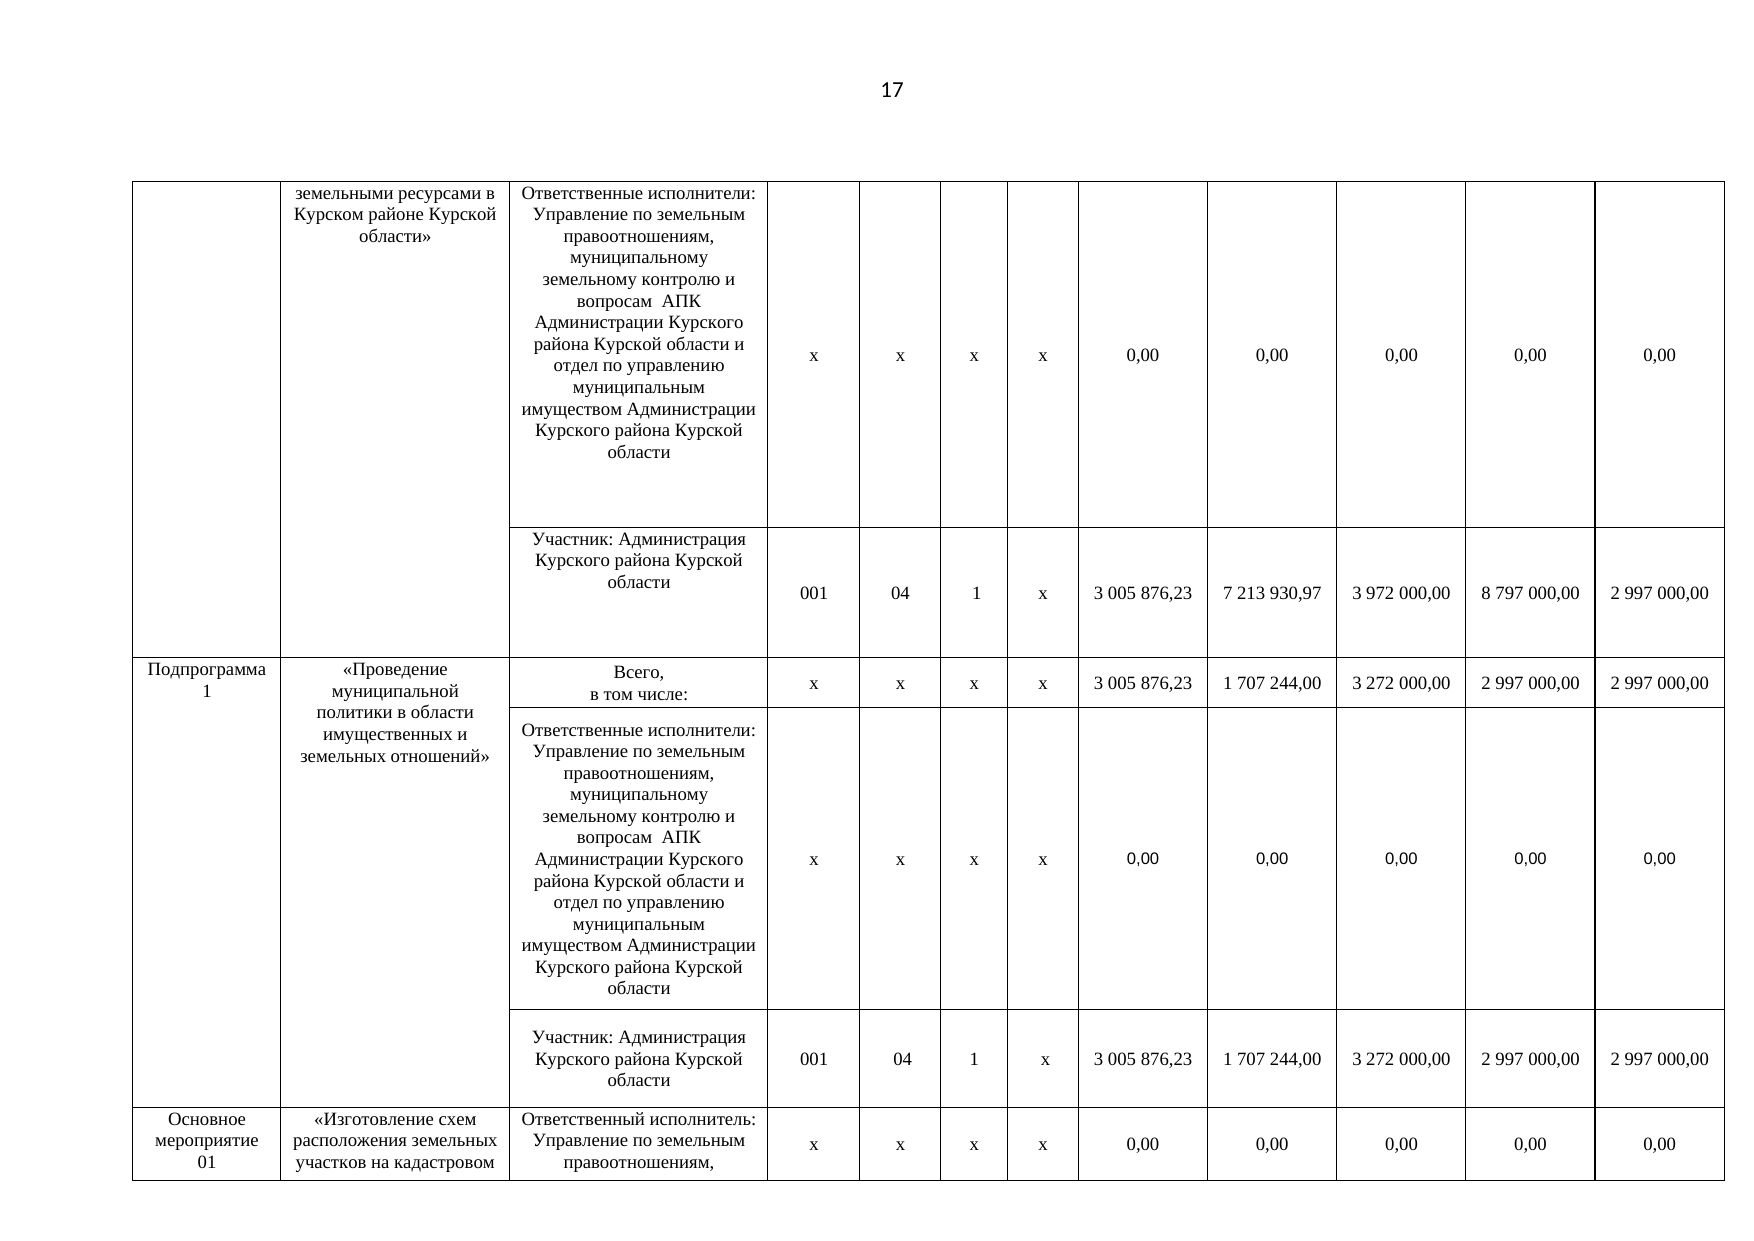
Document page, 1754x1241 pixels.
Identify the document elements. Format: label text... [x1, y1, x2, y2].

table_cell 001 [768, 528, 859, 657]
table_cell х [941, 1108, 1007, 1180]
table_cell х [1008, 1108, 1078, 1180]
table_cell х [941, 658, 1007, 707]
table_cell х [768, 1108, 859, 1180]
table_cell Участник: Администрация Курского района Курской области [510, 528, 767, 657]
table_cell 0,00 [1596, 182, 1724, 527]
table_cell 0,00 [1208, 1108, 1336, 1180]
table_cell 0,00 [1337, 1108, 1465, 1180]
table_cell 0,00 [1596, 708, 1724, 1009]
table_cell 0,00 [1079, 1108, 1207, 1180]
table_cell х [768, 658, 859, 707]
table_cell 3 272 000,00 [1337, 658, 1465, 707]
table_cell х [860, 658, 940, 707]
table_cell х [1008, 1010, 1078, 1107]
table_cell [510, 1108, 767, 1180]
table_cell 0,00 [1079, 182, 1207, 527]
table_cell х [1008, 658, 1078, 707]
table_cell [281, 182, 509, 657]
table_cell х [860, 182, 940, 527]
table_cell х [860, 708, 940, 1009]
table_cell х [1008, 528, 1078, 657]
table_cell х [768, 708, 859, 1009]
table_cell 3 272 000,00 [1337, 1010, 1465, 1107]
table_cell 2 997 000,00 [1596, 1010, 1724, 1107]
table_cell 0,00 [1208, 182, 1336, 527]
table_cell 0,00 [1337, 182, 1465, 527]
table_cell 0,00 [1337, 708, 1465, 1009]
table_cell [133, 182, 280, 657]
table_cell 001 [768, 1010, 859, 1107]
table_cell 0,00 [1596, 1108, 1724, 1180]
table_cell 1 707 244,00 [1208, 658, 1336, 707]
table_cell 2 997 000,00 [1466, 1010, 1594, 1107]
table_cell 2 997 000,00 [1596, 658, 1724, 707]
table_cell х [1008, 708, 1078, 1009]
table_cell 0,00 [1466, 1108, 1594, 1180]
table_cell 7 213 930,97 [1208, 528, 1336, 657]
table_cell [133, 1108, 280, 1180]
table_cell 0,00 [1208, 708, 1336, 1009]
table_cell Ответственные исполнители: Управление по земельным правоотношениям, муниципальному земельному контролю и вопросам АПК Администрации Курского района Курской области и отдел по управлению муниципальным имуществом Администрации Курского района Курской области [510, 182, 767, 527]
table_cell Участник: Администрация Курского района Курской области [510, 1010, 767, 1107]
table_cell х [1008, 182, 1078, 527]
table_cell Подпрограмма 1 [133, 658, 280, 1107]
table_cell 3 005 876,23 [1079, 528, 1207, 657]
table_cell 3 005 876,23 [1079, 658, 1207, 707]
table_cell 0,00 [1466, 182, 1594, 527]
table_cell 8 797 000,00 [1466, 528, 1594, 657]
table_cell Ответственные исполнители: Управление по земельным правоотношениям, муниципальному земельному контролю и вопросам АПК Администрации Курского района Курской области и отдел по управлению муниципальным имуществом Администрации Курского района Курской области [510, 708, 767, 1009]
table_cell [281, 1108, 509, 1180]
table_cell 2 997 000,00 [1466, 658, 1594, 707]
table_cell 0,00 [1466, 708, 1594, 1009]
table_cell х [941, 708, 1007, 1009]
table_cell 04 [860, 1010, 940, 1107]
table_cell х [860, 1108, 940, 1180]
table_cell 3 972 000,00 [1337, 528, 1465, 657]
table_cell 1 707 244,00 [1208, 1010, 1336, 1107]
table_cell х [768, 182, 859, 527]
table_cell х [941, 182, 1007, 527]
table_cell 3 005 876,23 [1079, 1010, 1207, 1107]
table_cell Всего, в том числе: [510, 658, 767, 707]
table_cell 1 [941, 1010, 1007, 1107]
table_cell 04 [860, 528, 940, 657]
table_cell 0,00 [1079, 708, 1207, 1009]
table_cell 2 997 000,00 [1596, 528, 1724, 657]
table_cell «Проведение муниципальной политики в области имущественных и земельных отношений» [281, 658, 509, 1107]
table_cell 1 [941, 528, 1007, 657]
